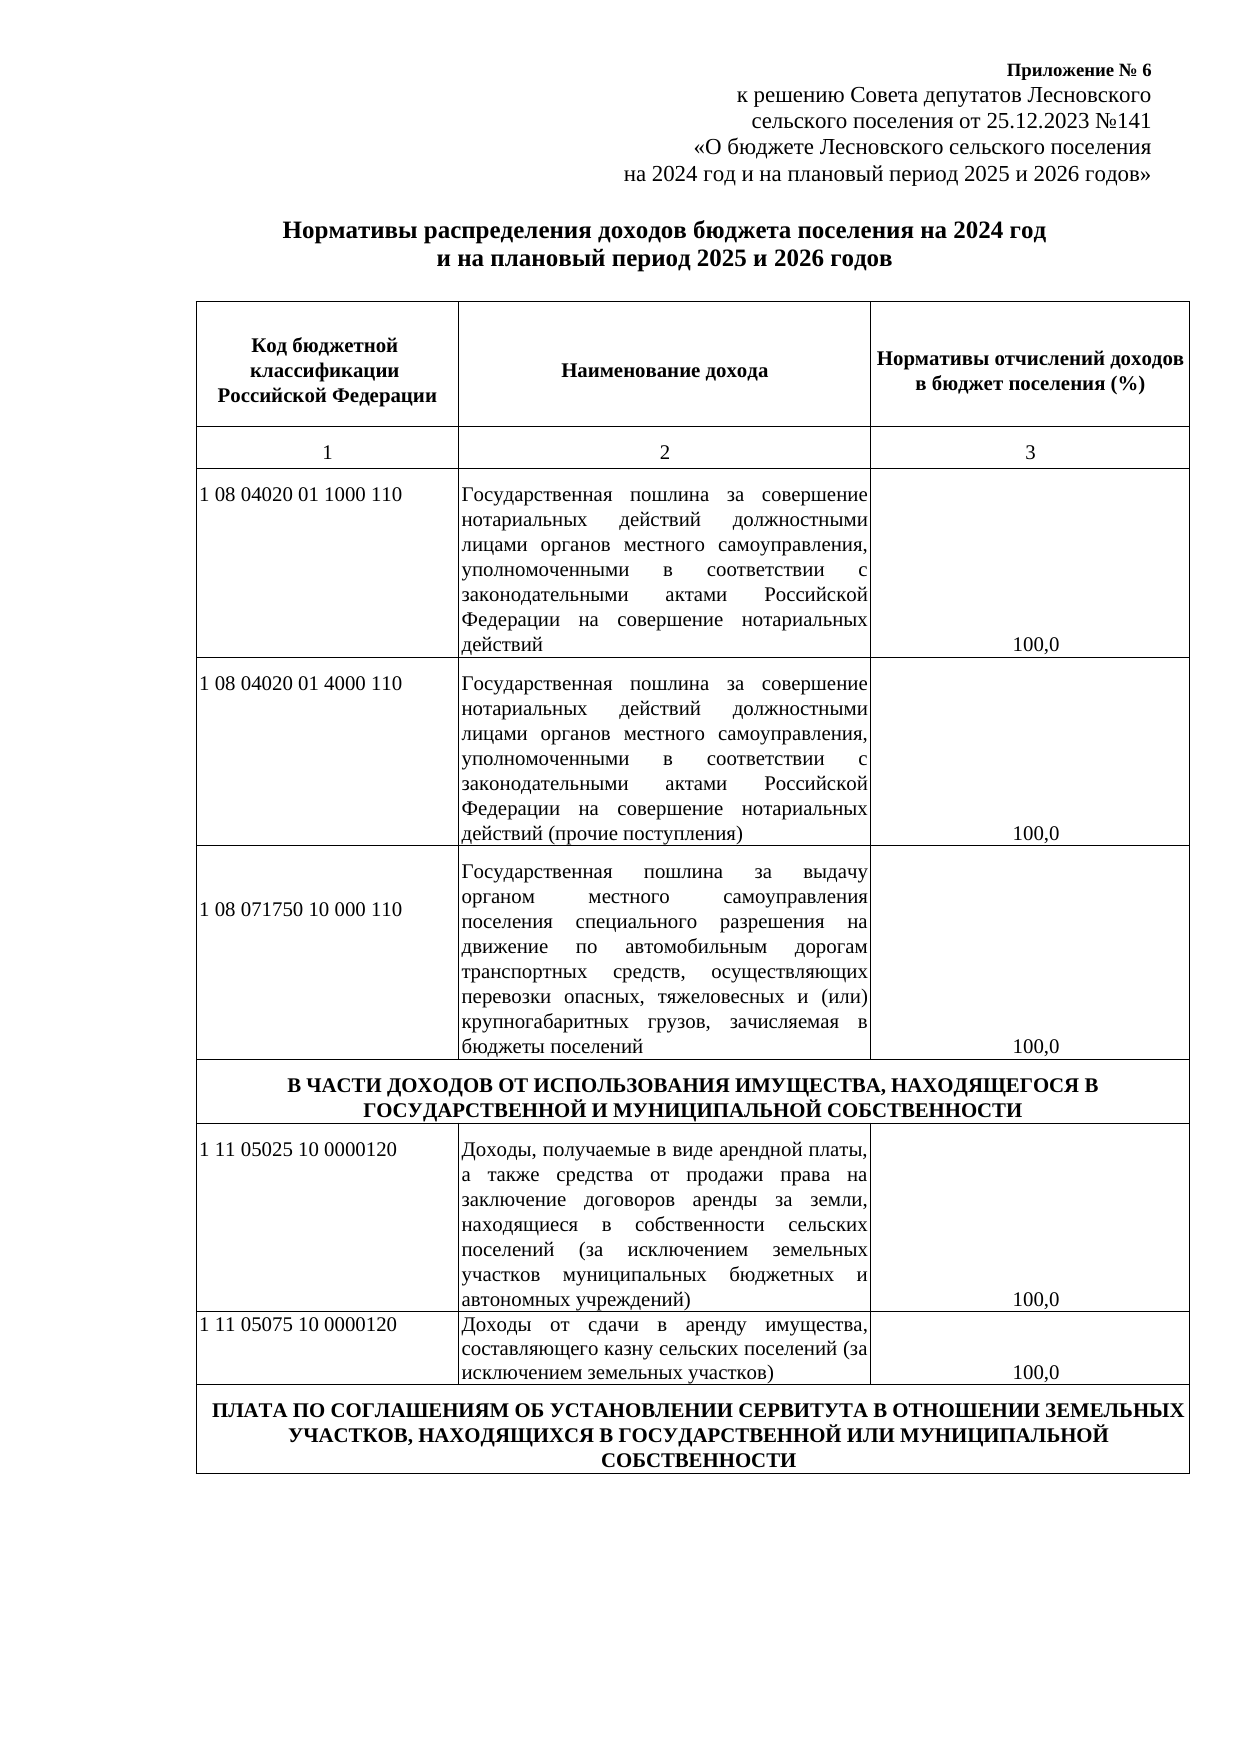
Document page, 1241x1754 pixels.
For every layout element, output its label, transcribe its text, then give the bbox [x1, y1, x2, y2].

table_cell Государственная пошлина за совершение нотариальных действий должностными лицами органов местного самоуправления, уполномоченными в соответствии с законодательными актами Российской Федерации на совершение нотариальных действий (прочие поступления) [459, 658, 870, 845]
text на 2024 год и на плановый период 2025 и 2026 годов» [177, 160, 1152, 186]
table_cell 100,0 [871, 1312, 1189, 1384]
table_cell 3 [871, 427, 1189, 468]
table_cell 1 08 071750 10 000 110 [197, 846, 458, 1059]
table_cell 1 11 05025 10 0000120 [197, 1124, 458, 1311]
table_header Код бюджетной классификации Российской Федерации [197, 302, 458, 426]
table_cell Государственная пошлина за выдачу органом местного самоуправления поселения специального разрешения на движение по автомобильным дорогам транспортных средств, осуществляющих перевозки опасных, тяжеловесных и (или) крупногабаритных грузов, зачисляемая в бюджеты поселений [459, 846, 870, 1059]
table_cell В ЧАСТИ ДОХОДОВ ОТ ИСПОЛЬЗОВАНИЯ ИМУЩЕСТВА, НАХОДЯЩЕГОСЯ В ГОСУДАРСТВЕННОЙ И МУНИЦИПАЛЬНОЙ СОБСТВЕННОСТИ [197, 1060, 1189, 1122]
text «О бюджете Лесновского сельского поселения [177, 133, 1152, 160]
text Нормативы распределения доходов бюджета поселения на 2024 год [177, 215, 1152, 243]
table_cell Государственная пошлина за совершение нотариальных действий должностными лицами органов местного самоуправления, уполномоченными в соответствии с законодательными актами Российской Федерации на совершение нотариальных действий [459, 469, 870, 657]
table_cell 1 11 05075 10 0000120 [197, 1312, 458, 1384]
table_cell 100,0 [871, 1124, 1189, 1311]
table_cell ПЛАТА ПО СОГЛАШЕНИЯМ ОБ УСТАНОВЛЕНИИ СЕРВИТУТА В ОТНОШЕНИИ ЗЕМЕЛЬНЫХ УЧАСТКОВ, НАХОДЯЩИХСЯ В ГОСУДАРСТВЕННОЙ ИЛИ МУНИЦИПАЛЬНОЙ СОБСТВЕННОСТИ [197, 1385, 1189, 1473]
table_header Нормативы отчислений доходов в бюджет поселения (%) [871, 302, 1189, 426]
table_cell 2 [459, 427, 870, 468]
table_cell 1 [197, 427, 458, 468]
table_cell 100,0 [871, 658, 1189, 845]
table_cell 100,0 [871, 469, 1189, 657]
table_cell 100,0 [871, 846, 1189, 1059]
text сельского поселения от 25.12.2023 №141 [177, 107, 1152, 133]
table_cell Доходы от сдачи в аренду имущества, составляющего казну сельских поселений (за исключением земельных участков) [459, 1312, 870, 1384]
table_cell 1 08 04020 01 4000 110 [197, 658, 458, 845]
table_cell Доходы, получаемые в виде арендной платы, а также средства от продажи права на заключение договоров аренды за земли, находящиеся в собственности сельских поселений (за исключением земельных участков муниципальных бюджетных и автономных учреждений) [459, 1124, 870, 1311]
table_header Наименование дохода [459, 302, 870, 426]
table_cell 1 08 04020 01 1000 110 [197, 469, 458, 657]
text к решению Совета депутатов Лесновского [177, 81, 1152, 107]
text и на плановый период 2025 и 2026 годов [177, 243, 1152, 272]
text Приложение № 6 [177, 59, 1152, 81]
